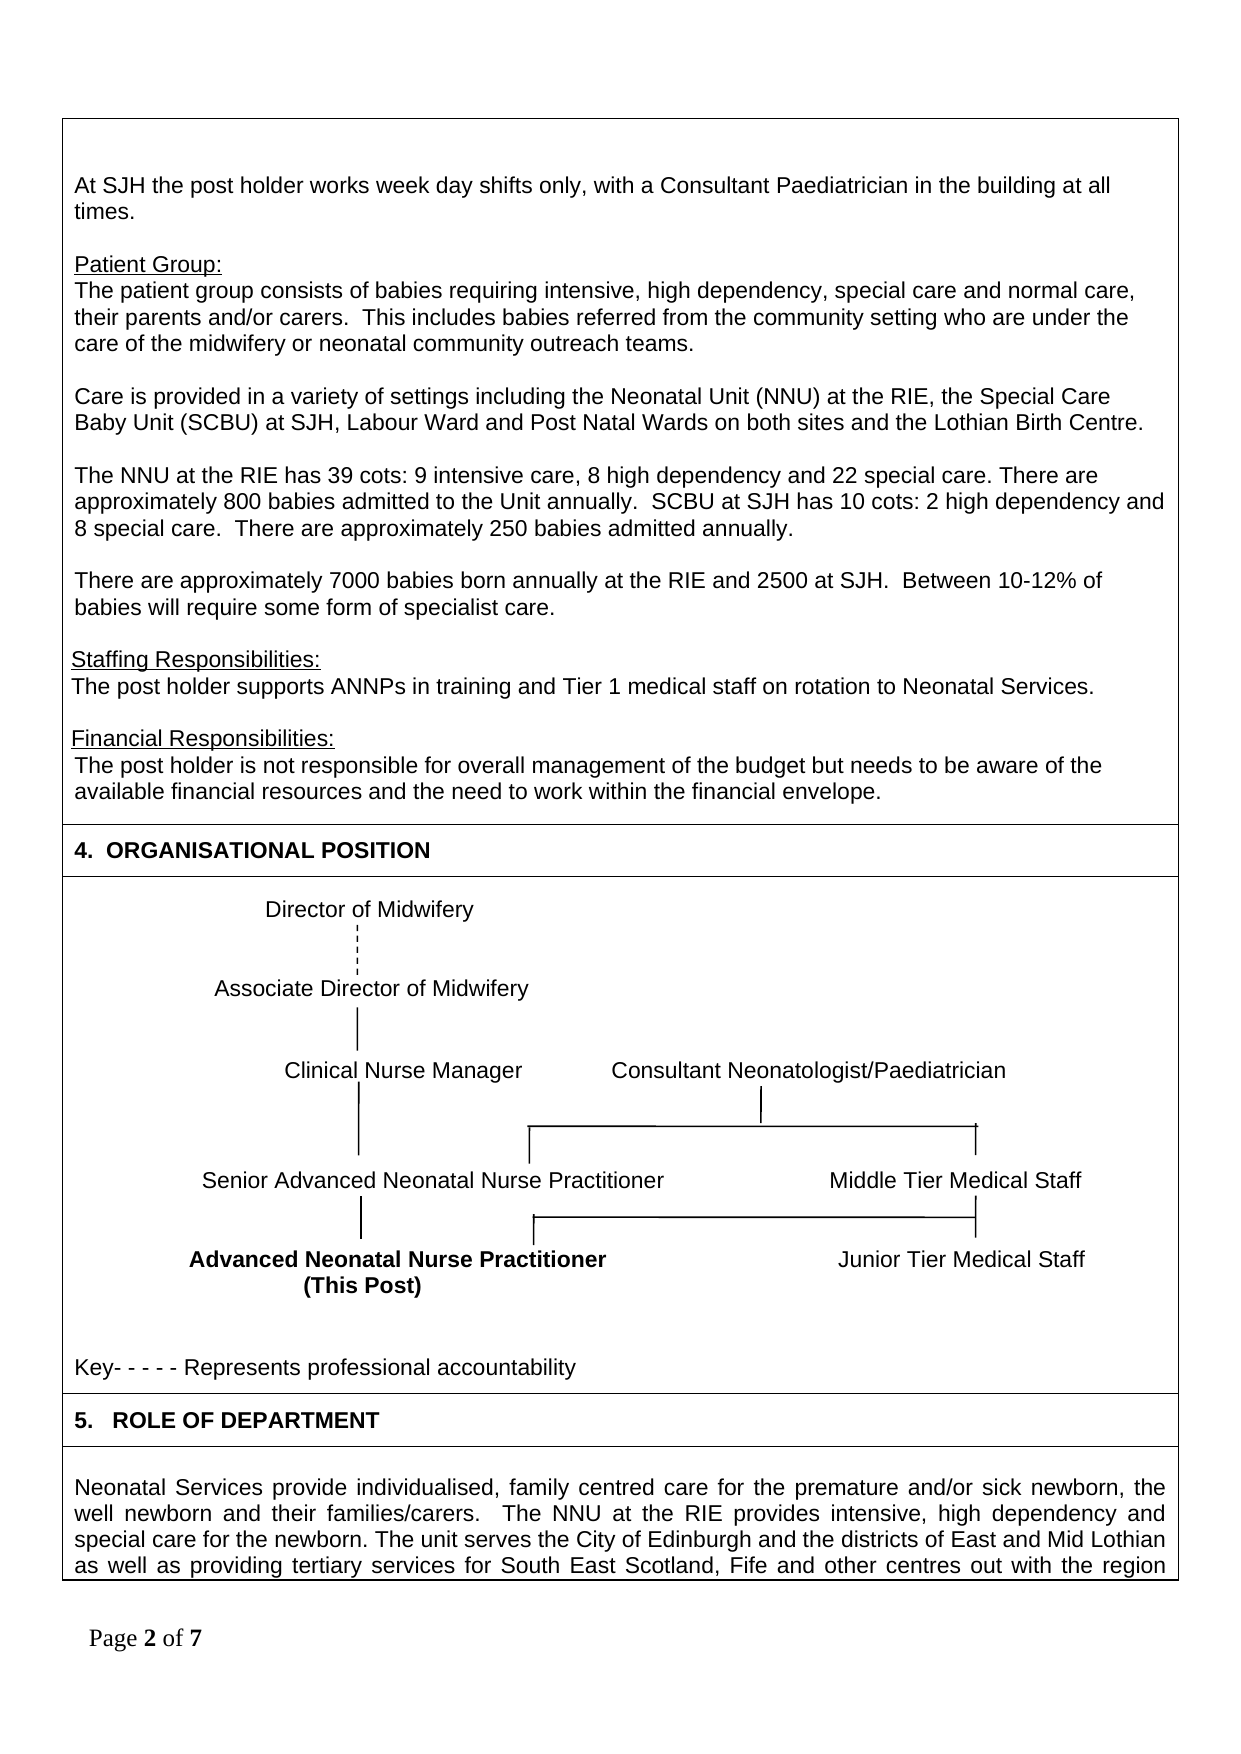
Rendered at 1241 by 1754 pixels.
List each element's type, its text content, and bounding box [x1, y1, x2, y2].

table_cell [63, 119, 1178, 823]
table_cell 5. ROLE OF DEPARTMENT [63, 1394, 1178, 1446]
table_cell 4. ORGANISATIONAL POSITION [63, 825, 1178, 876]
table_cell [63, 1447, 1178, 1579]
table_cell Director of Midwifery Associate Director of Midwifery Clinical Nurse Manager Consultant Neonatologist/Paediatrician Senior Advanced Neonatal Nurse Practitioner Middle Tier Medical Staff Advanced Neonatal Nurse Practitioner Junior Tier Medical Staff (This Post) Key- - - - - Represents professional accountability [63, 877, 1178, 1393]
